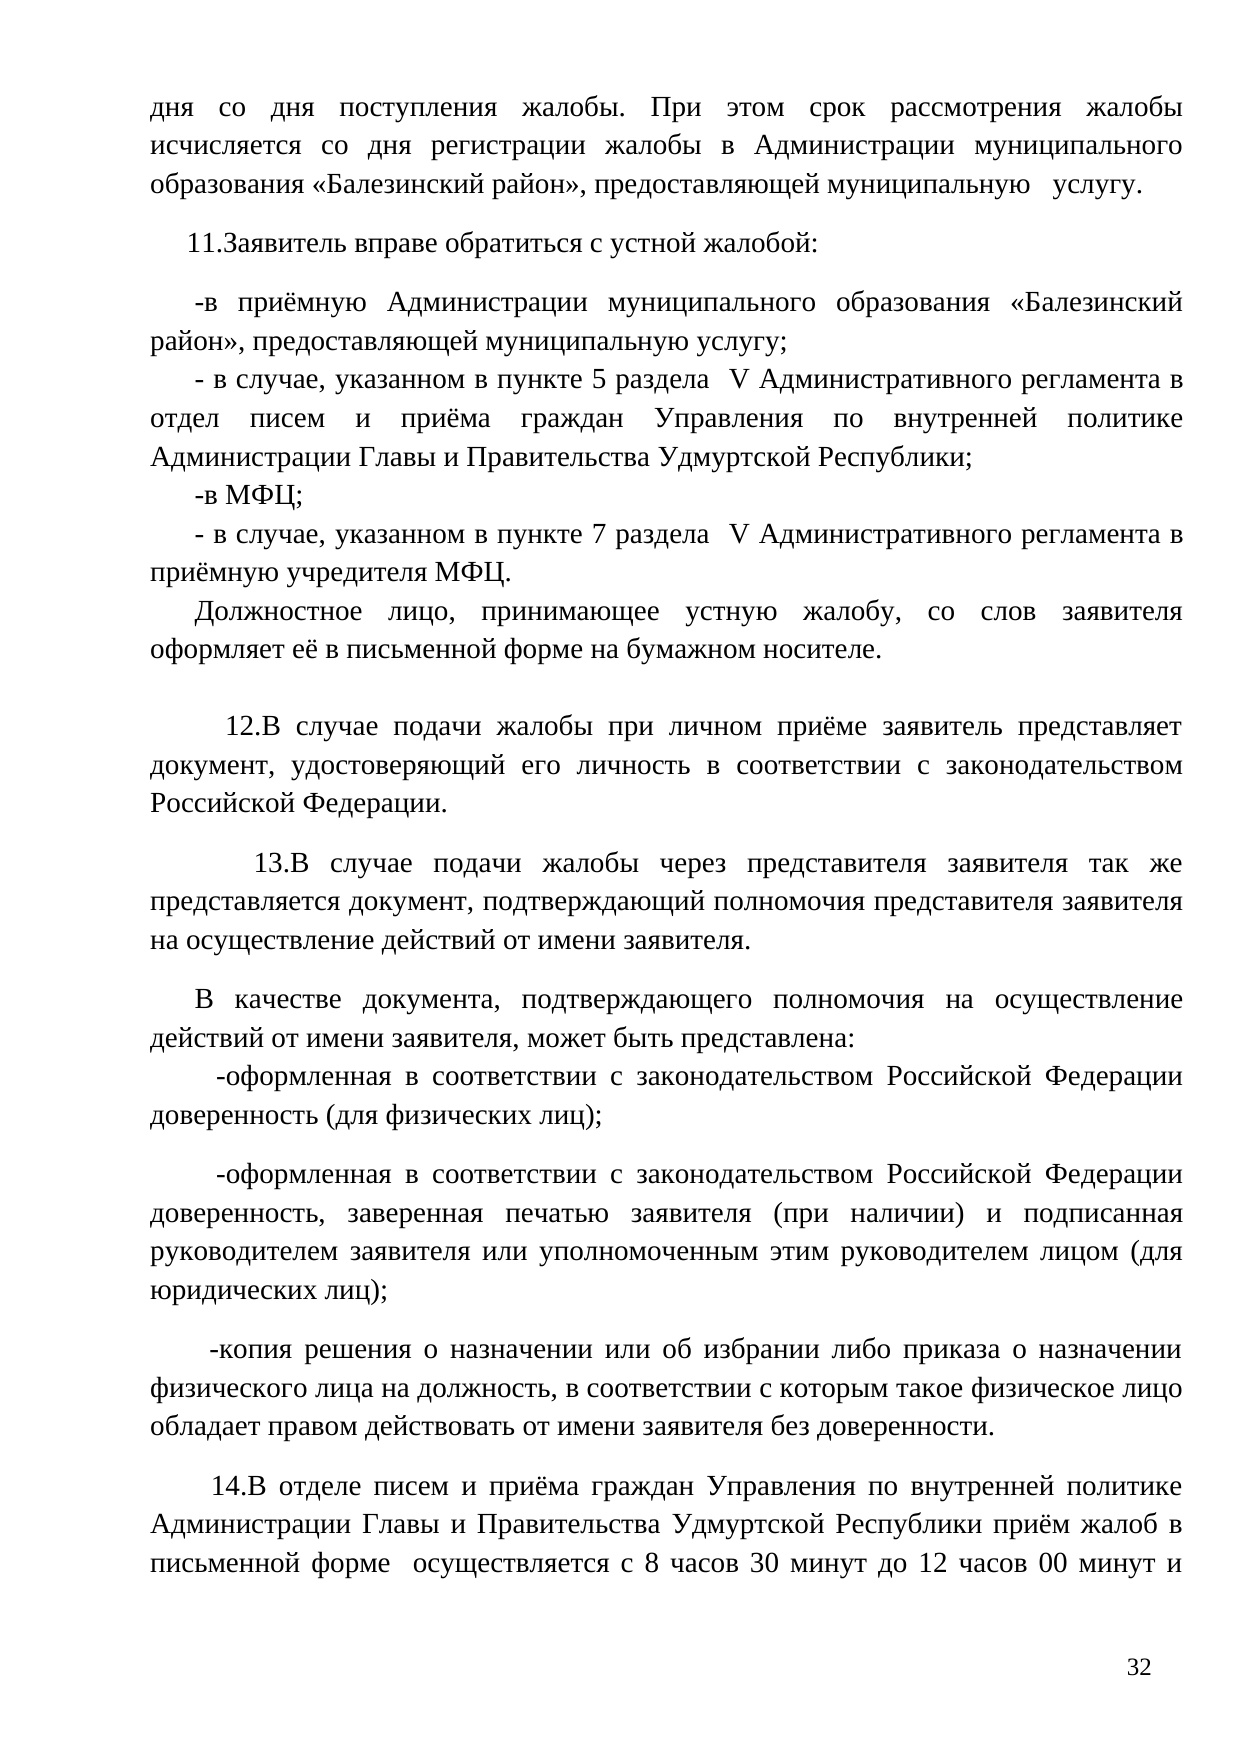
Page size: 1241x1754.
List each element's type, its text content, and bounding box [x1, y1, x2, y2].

text -в МФЦ; [150, 477, 1184, 511]
text Должностное лицо, принимающее устную жалобу, со слов заявителя оформляет её в письменной форме на бумажном носителе. [150, 593, 1184, 665]
text - в случае, указанном в пункте 5 раздела V Административного регламента в отдел писем и приёма граждан Управления по внутренней политике Администрации Главы и Правительства Удмуртской Республики; [150, 362, 1184, 472]
text 13.В случае подачи жалобы через представителя заявителя так же представляется документ, подтверждающий полномочия представителя заявителя на осуществление действий от имени заявителя. [150, 845, 1184, 956]
text -копия решения о назначении или об избрании либо приказа о назначении физического лица на должность, в соответствии с которым такое физическое лицо обладает правом действовать от имени заявителя без доверенности. [150, 1331, 1184, 1442]
text -в приёмную Администрации муниципального образования «Балезинский район», предоставляющей муниципальную услугу; [150, 284, 1184, 357]
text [150, 89, 1184, 199]
text 11.Заявитель вправе обратиться с устной жалобой: [150, 225, 1184, 259]
text -оформленная в соответствии с законодательством Российской Федерации доверенность (для физических лиц); [150, 1058, 1184, 1131]
text - в случае, указанном в пункте 7 раздела V Административного регламента в приёмную учредителя МФЦ. [150, 516, 1184, 588]
text -оформленная в соответствии с законодательством Российской Федерации доверенность, заверенная печатью заявителя (при наличии) и подписанная руководителем заявителя или уполномоченным этим руководителем лицом (для юридических лиц); [150, 1156, 1184, 1306]
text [150, 1468, 1184, 1578]
text 12.В случае подачи жалобы при личном приёме заявитель представляет документ, удостоверяющий его личность в соответствии с законодательством Российской Федерации. [150, 708, 1184, 819]
text В качестве документа, подтверждающего полномочия на осуществление действий от имени заявителя, может быть представлена: [150, 981, 1184, 1053]
